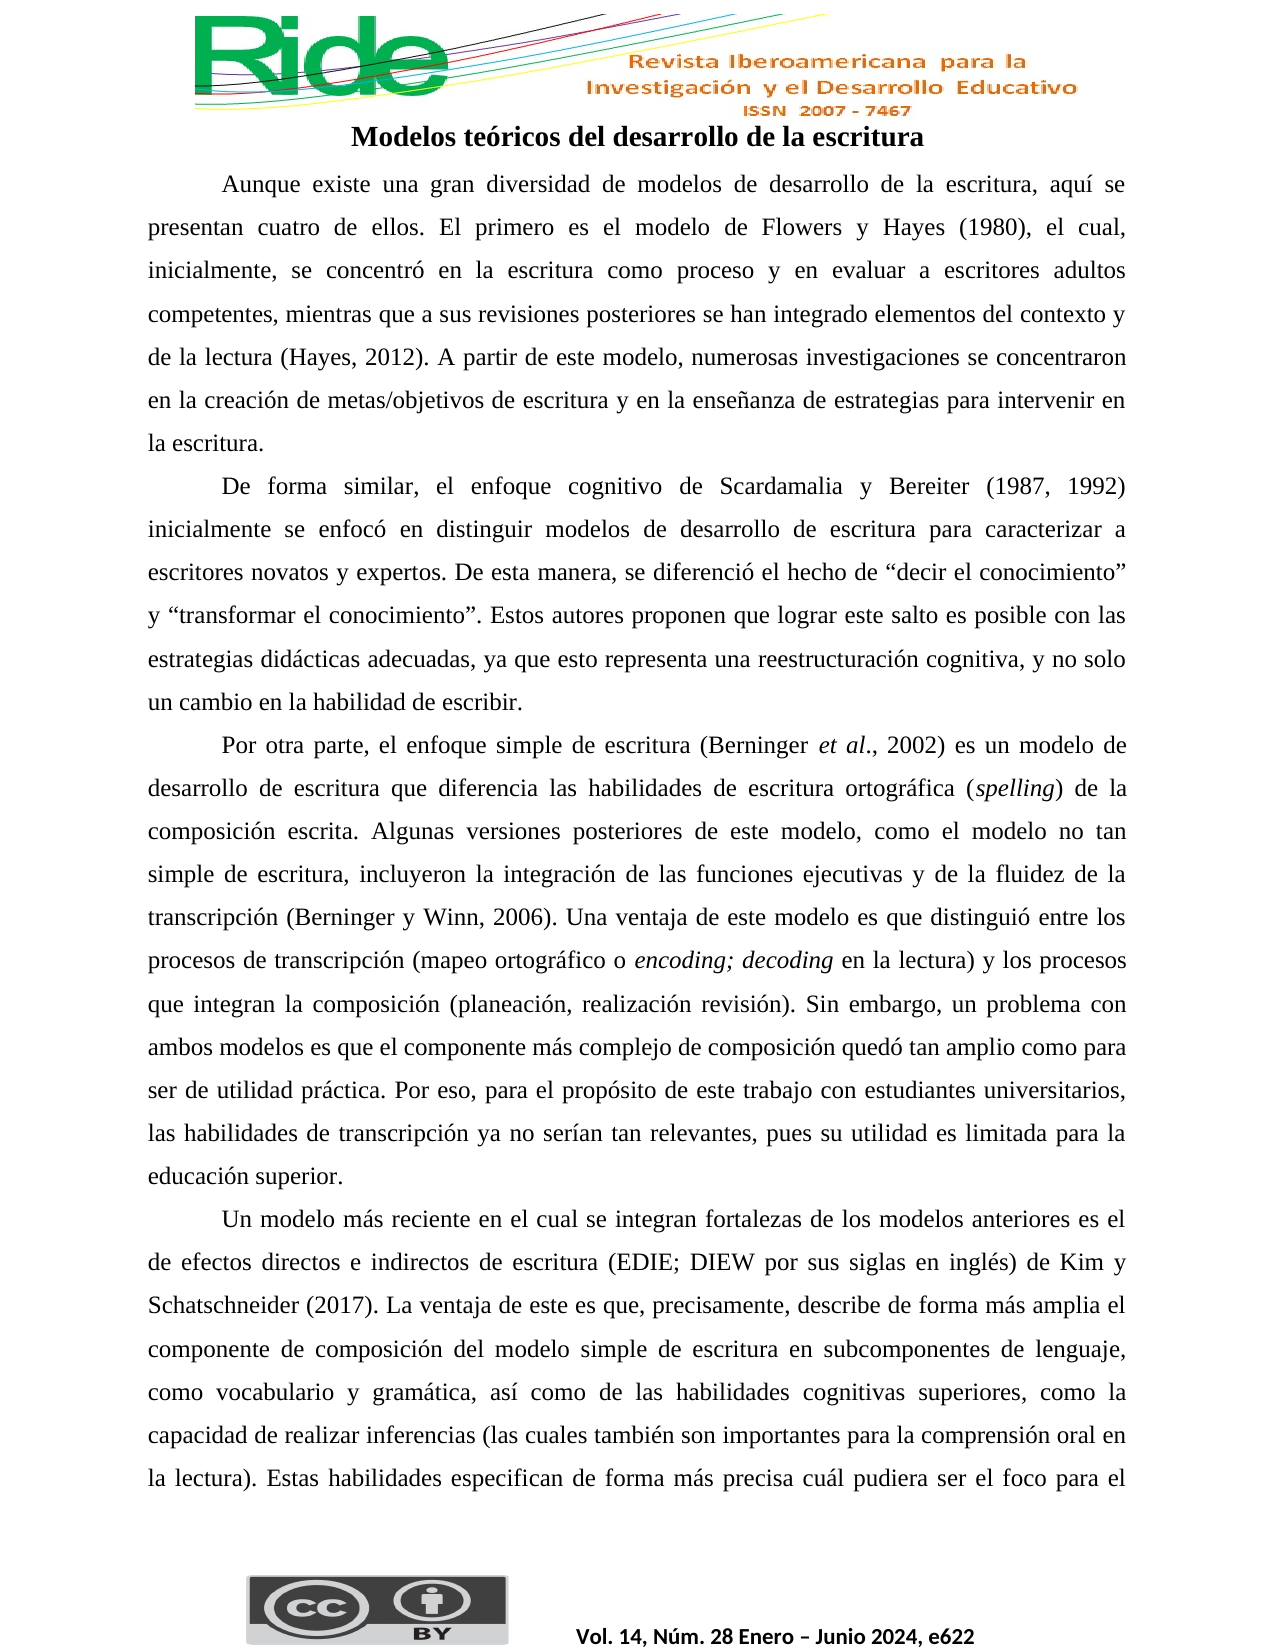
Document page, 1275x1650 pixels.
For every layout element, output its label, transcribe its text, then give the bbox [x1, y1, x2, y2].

text De forma similar, el enfoque cognitivo de Scardamalia y Bereiter (1987, 1992) inicialmente se enfocó en distinguir modelos de desarrollo de escritura para caracterizar a escritores novatos y expertos. De esta manera, se diferenció el hecho de “decir el conocimiento” y “transformar el conocimiento”. Estos autores proponen que lograr este salto es posible con las estrategias didácticas adecuadas, ya que esto representa una reestructuración cognitiva, y no solo un cambio en la habilidad de escribir. [148, 471, 1127, 716]
text Modelos teóricos del desarrollo de la escritura [148, 119, 1127, 152]
picture [246, 1575, 509, 1645]
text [148, 1204, 1127, 1492]
picture [194, 14, 1081, 119]
text Por otra parte, el enfoque simple de escritura (Berninger et al., 2002) es un modelo de desarrollo de escritura que diferencia las habilidades de escritura ortográfica (spelling) de la composición escrita. Algunas versiones posteriores de este modelo, como el modelo no tan simple de escritura, incluyeron la integración de las funciones ejecutivas y de la fluidez de la transcripción (Berninger y Winn, 2006). Una ventaja de este modelo es que distinguió entre los procesos de transcripción (mapeo ortográfico o encoding; decoding en la lectura) y los procesos que integran la composición (planeación, realización revisión). Sin embargo, un problema con ambos modelos es que el componente más complejo de composición quedó tan amplio como para ser de utilidad práctica. Por eso, para el propósito de este trabajo con estudiantes universitarios, las habilidades de transcripción ya no serían tan relevantes, pues su utilidad es limitada para la educación superior. [148, 730, 1127, 1190]
text Aunque existe una gran diversidad de modelos de desarrollo de la escritura, aquí se presentan cuatro de ellos. El primero es el modelo de Flowers y Hayes (1980), el cual, inicialmente, se concentró en la escritura como proceso y en evaluar a escritores adultos competentes, mientras que a sus revisiones posteriores se han integrado elementos del contexto y de la lectura (Hayes, 2012). A partir de este modelo, numerosas investigaciones se concentraron en la creación de metas/objetivos de escritura y en la enseñanza de estrategias para intervenir en la escritura. [148, 169, 1127, 457]
